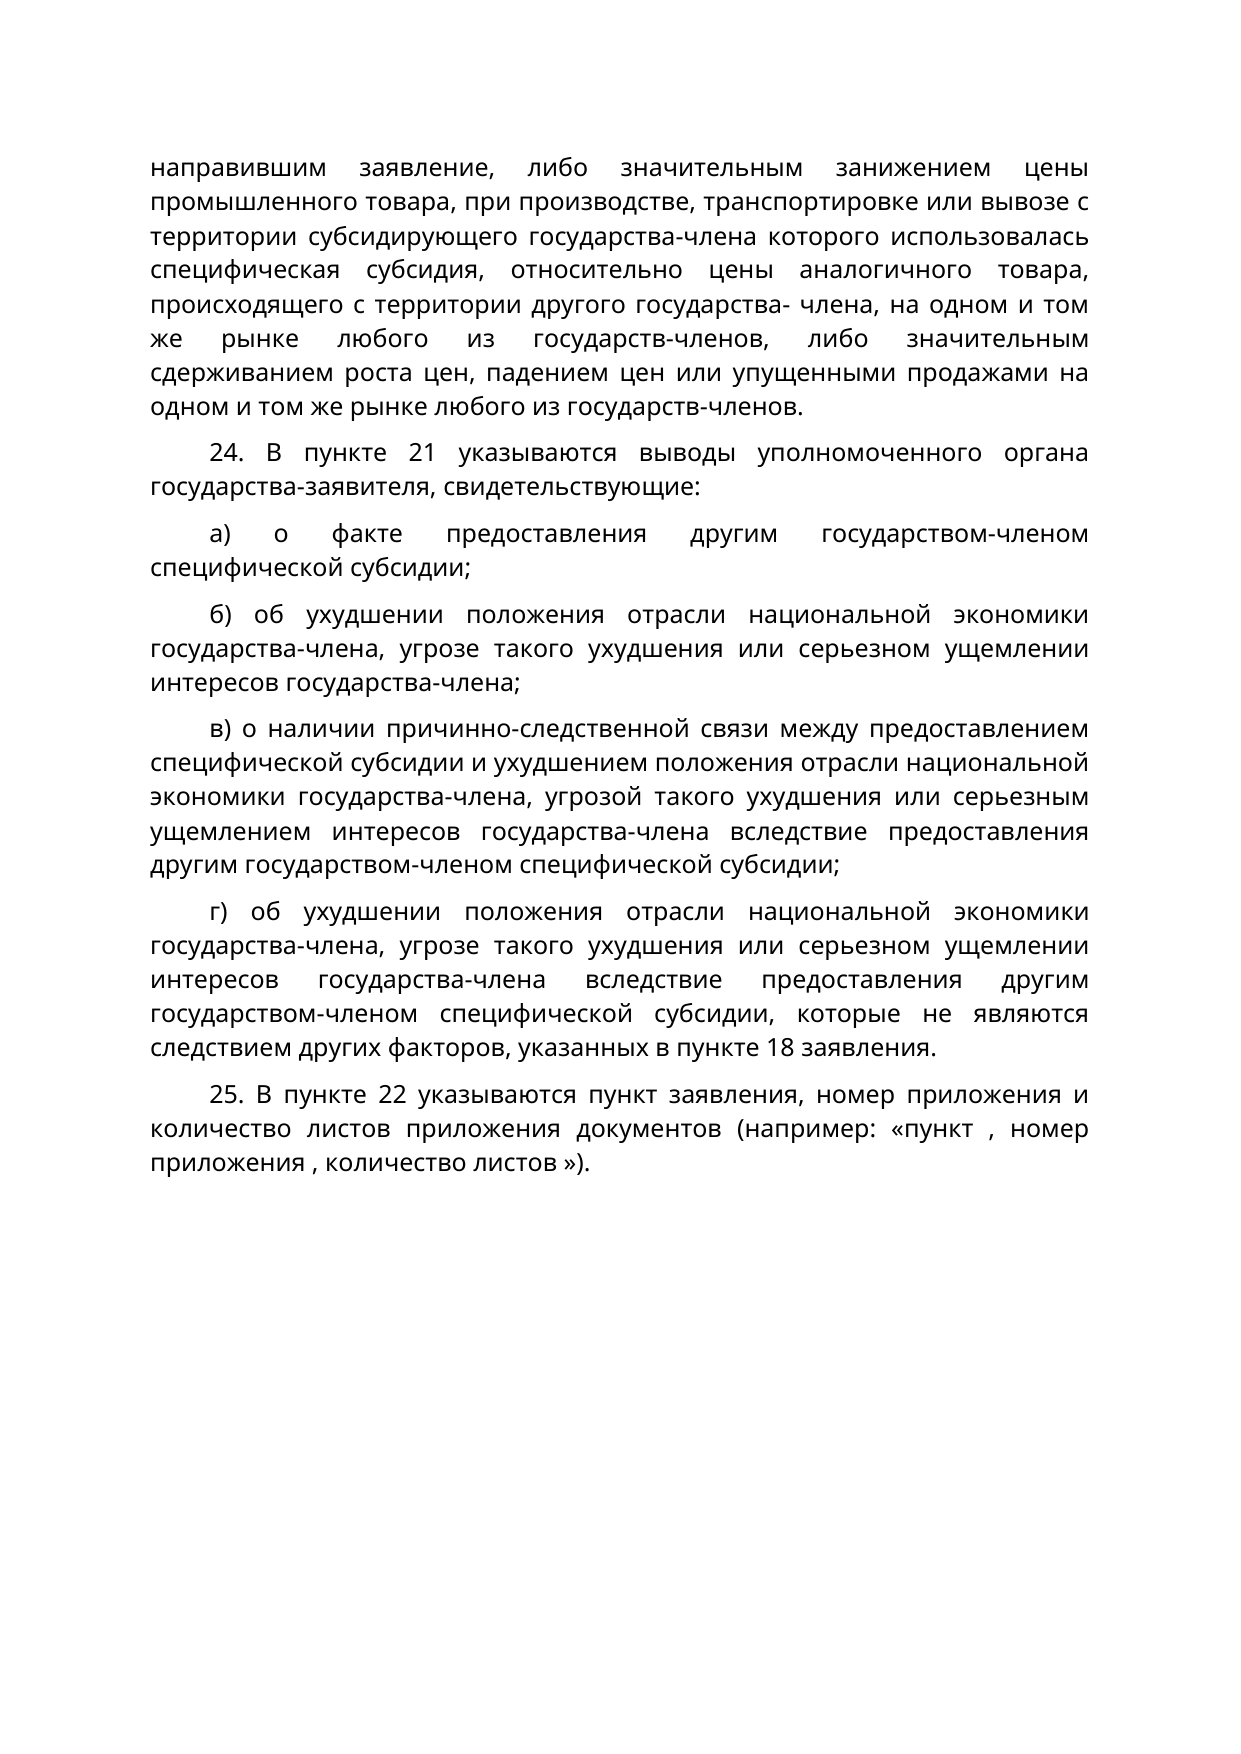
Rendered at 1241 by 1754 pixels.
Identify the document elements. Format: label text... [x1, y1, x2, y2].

text г) об ухудшении положения отрасли национальной экономики государства-члена, угрозе такого ухудшения или серьезном ущемлении интересов государства-члена вследствие предоставления другим государством-членом специфической субсидии, которые не являются следствием других факторов, указанных в пункте 18 заявления. [150, 894, 1090, 1064]
text а) о факте предоставления другим государством-членом специфической субсидии; [150, 516, 1090, 584]
text б) об ухудшении положения отрасли национальной экономики государства-члена, угрозе такого ухудшения или серьезном ущемлении интересов государства-члена; [150, 596, 1090, 698]
text в) о наличии причинно-следственной связи между предоставлением специфической субсидии и ухудшением положения отрасли национальной экономики государства-члена, угрозой такого ухудшения или серьезным ущемлением интересов государства-члена вследствие предоставления другим государством-членом специфической субсидии; [150, 711, 1090, 881]
text 25. В пункте 22 указываются пункт заявления, номер приложения и количество листов приложения документов (например: «пункт , номер приложения , количество листов »). [150, 1077, 1090, 1179]
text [150, 150, 1090, 422]
text 24. В пункте 21 указываются выводы уполномоченного органа государства-заявителя, свидетельствующие: [150, 435, 1090, 503]
